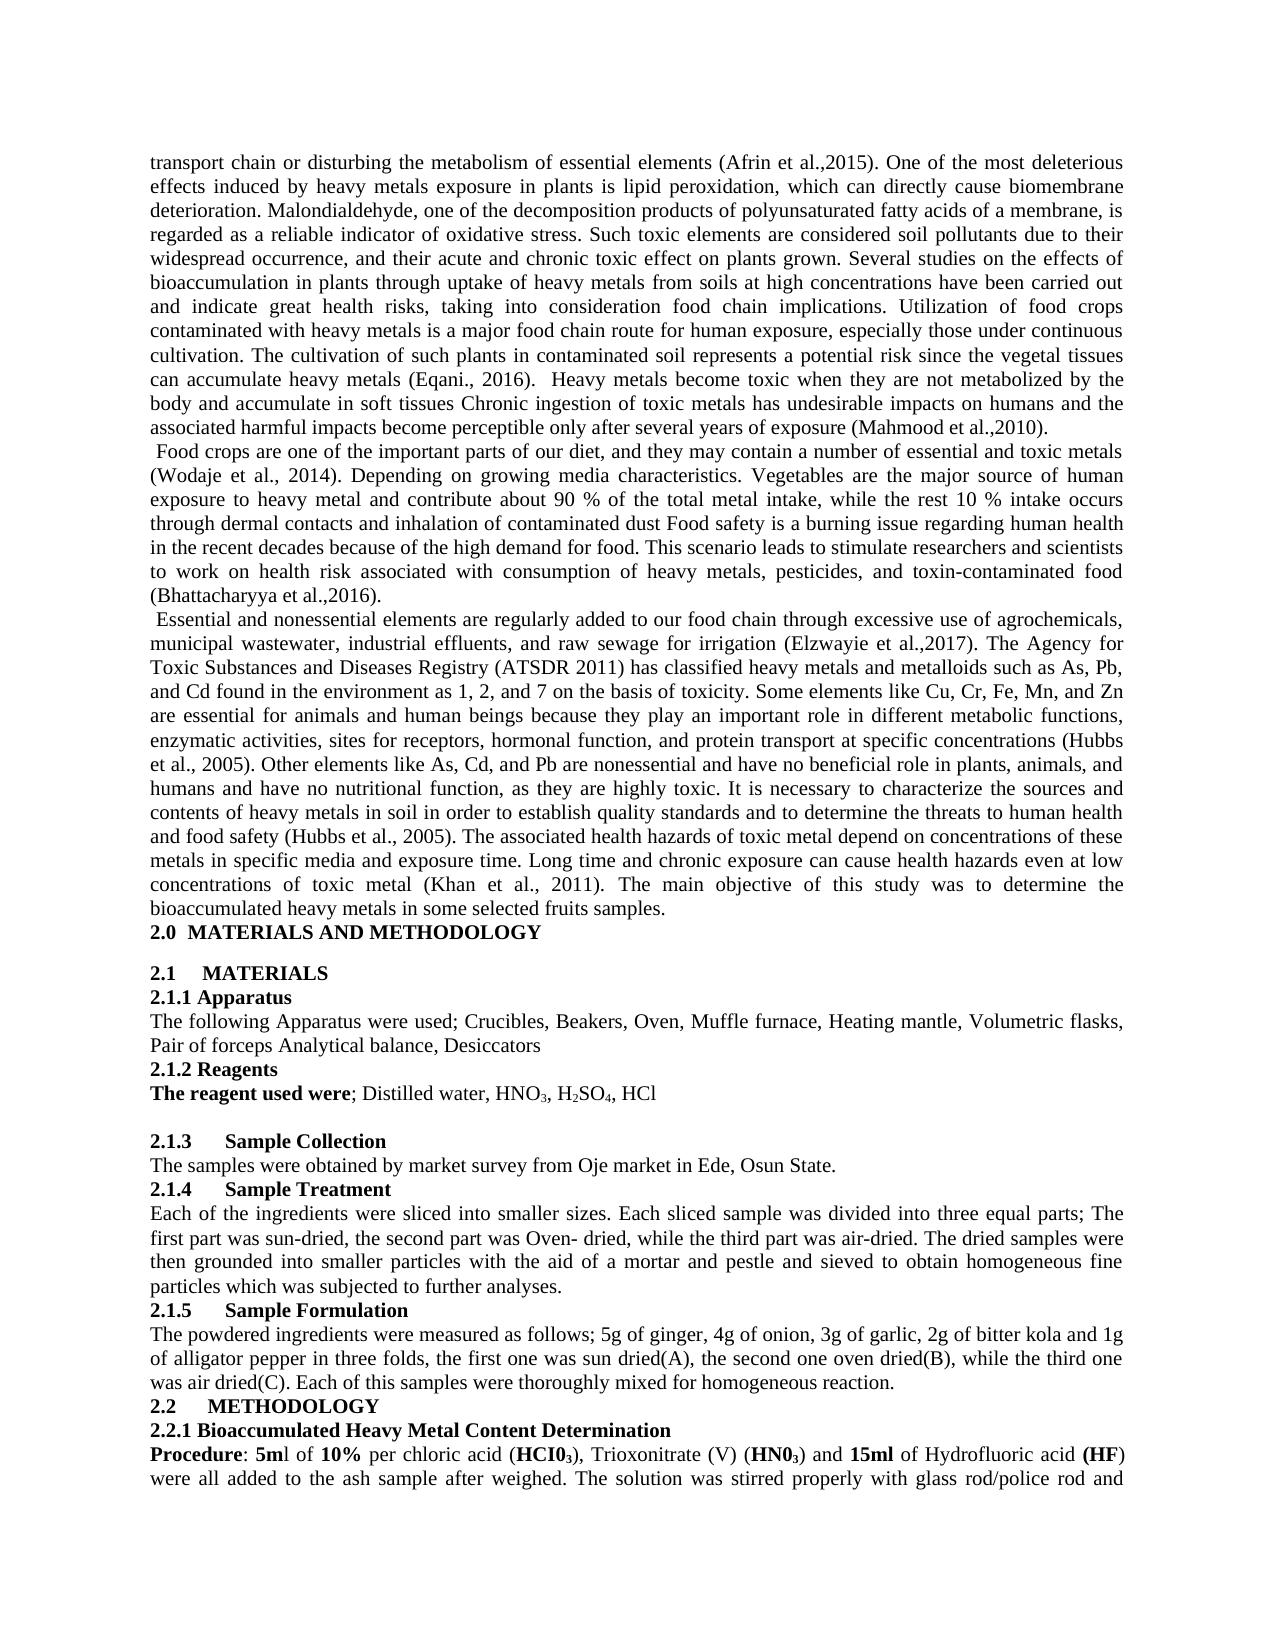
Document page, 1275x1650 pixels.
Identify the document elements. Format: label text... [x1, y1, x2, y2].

text 2.1.5 Sample Formulation [150, 1298, 1125, 1322]
text 2.2.1 Bioaccumulated Heavy Metal Content Determination [150, 1418, 1125, 1442]
text The samples were obtained by market survey from Oje market in Ede, Osun State. [150, 1153, 1125, 1177]
text 2.1.1 Apparatus [150, 985, 1125, 1009]
text The reagent used were; Distilled water, HNO3, H2SO4, HCl [150, 1081, 1125, 1105]
list MATERIALS AND METHODOLOGY [150, 920, 1125, 944]
text 2.2 METHODOLOGY [150, 1394, 1125, 1418]
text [150, 150, 1125, 439]
text Essential and nonessential elements are regularly added to our food chain through excessive use of agrochemicals, municipal wastewater, industrial effluents, and raw sewage for irrigation (Elzwayie et al.,2017). The Agency for Toxic Substances and Diseases Registry (ATSDR 2011) has classified heavy metals and metalloids such as As, Pb, and Cd found in the environment as 1, 2, and 7 on the basis of toxicity. Some elements like Cu, Cr, Fe, Mn, and Zn are essential for animals and human beings because they play an important role in different metabolic functions, enzymatic activities, sites for receptors, hormonal function, and protein transport at specific concentrations (Hubbs et al., 2005). Other elements like As, Cd, and Pb are nonessential and have no beneficial role in plants, animals, and humans and have no nutritional function, as they are highly toxic. It is necessary to characterize the sources and contents of heavy metals in soil in order to establish quality standards and to determine the threats to human health and food safety (Hubbs et al., 2005). The associated health hazards of toxic metal depend on concentrations of these metals in specific media and exposure time. Long time and chronic exposure can cause health hazards even at low concentrations of toxic metal (Khan et al., 2011). The main objective of this study was to determine the bioaccumulated heavy metals in some selected fruits samples. [150, 607, 1125, 920]
text 2.1 MATERIALS [150, 961, 1125, 985]
text 2.1.4 Sample Treatment [150, 1177, 1125, 1201]
text 2.1.3 Sample Collection [150, 1129, 1125, 1153]
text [150, 1442, 1125, 1490]
text Food crops are one of the important parts of our diet, and they may contain a number of essential and toxic metals (Wodaje et al., 2014). Depending on growing media characteristics. Vegetables are the major source of human exposure to heavy metal and contribute about 90 % of the total metal intake, while the rest 10 % intake occurs through dermal contacts and inhalation of contaminated dust Food safety is a burning issue regarding human health in the recent decades because of the high demand for food. This scenario leads to stimulate researchers and scientists to work on health risk associated with consumption of heavy metals, pesticides, and toxin-contaminated food (Bhattacharyya et al.,2016). [150, 439, 1125, 607]
text The powdered ingredients were measured as follows; 5g of ginger, 4g of onion, 3g of garlic, 2g of bitter kola and 1g of alligator pepper in three folds, the first one was sun dried(A), the second one oven dried(B), while the third one was air dried(C). Each of this samples were thoroughly mixed for homogeneous reaction. [150, 1322, 1125, 1394]
text 2.1.2 Reagents [150, 1057, 1125, 1081]
text The following Apparatus were used; Crucibles, Beakers, Oven, Muffle furnace, Heating mantle, Volumetric flasks, Pair of forceps Analytical balance, Desiccators [150, 1009, 1125, 1057]
text Each of the ingredients were sliced into smaller sizes. Each sliced sample was divided into three equal parts; The first part was sun-dried, the second part was Oven- dried, while the third part was air-dried. The dried samples were then grounded into smaller particles with the aid of a mortar and pestle and sieved to obtain homogeneous fine particles which was subjected to further analyses. [150, 1201, 1125, 1298]
